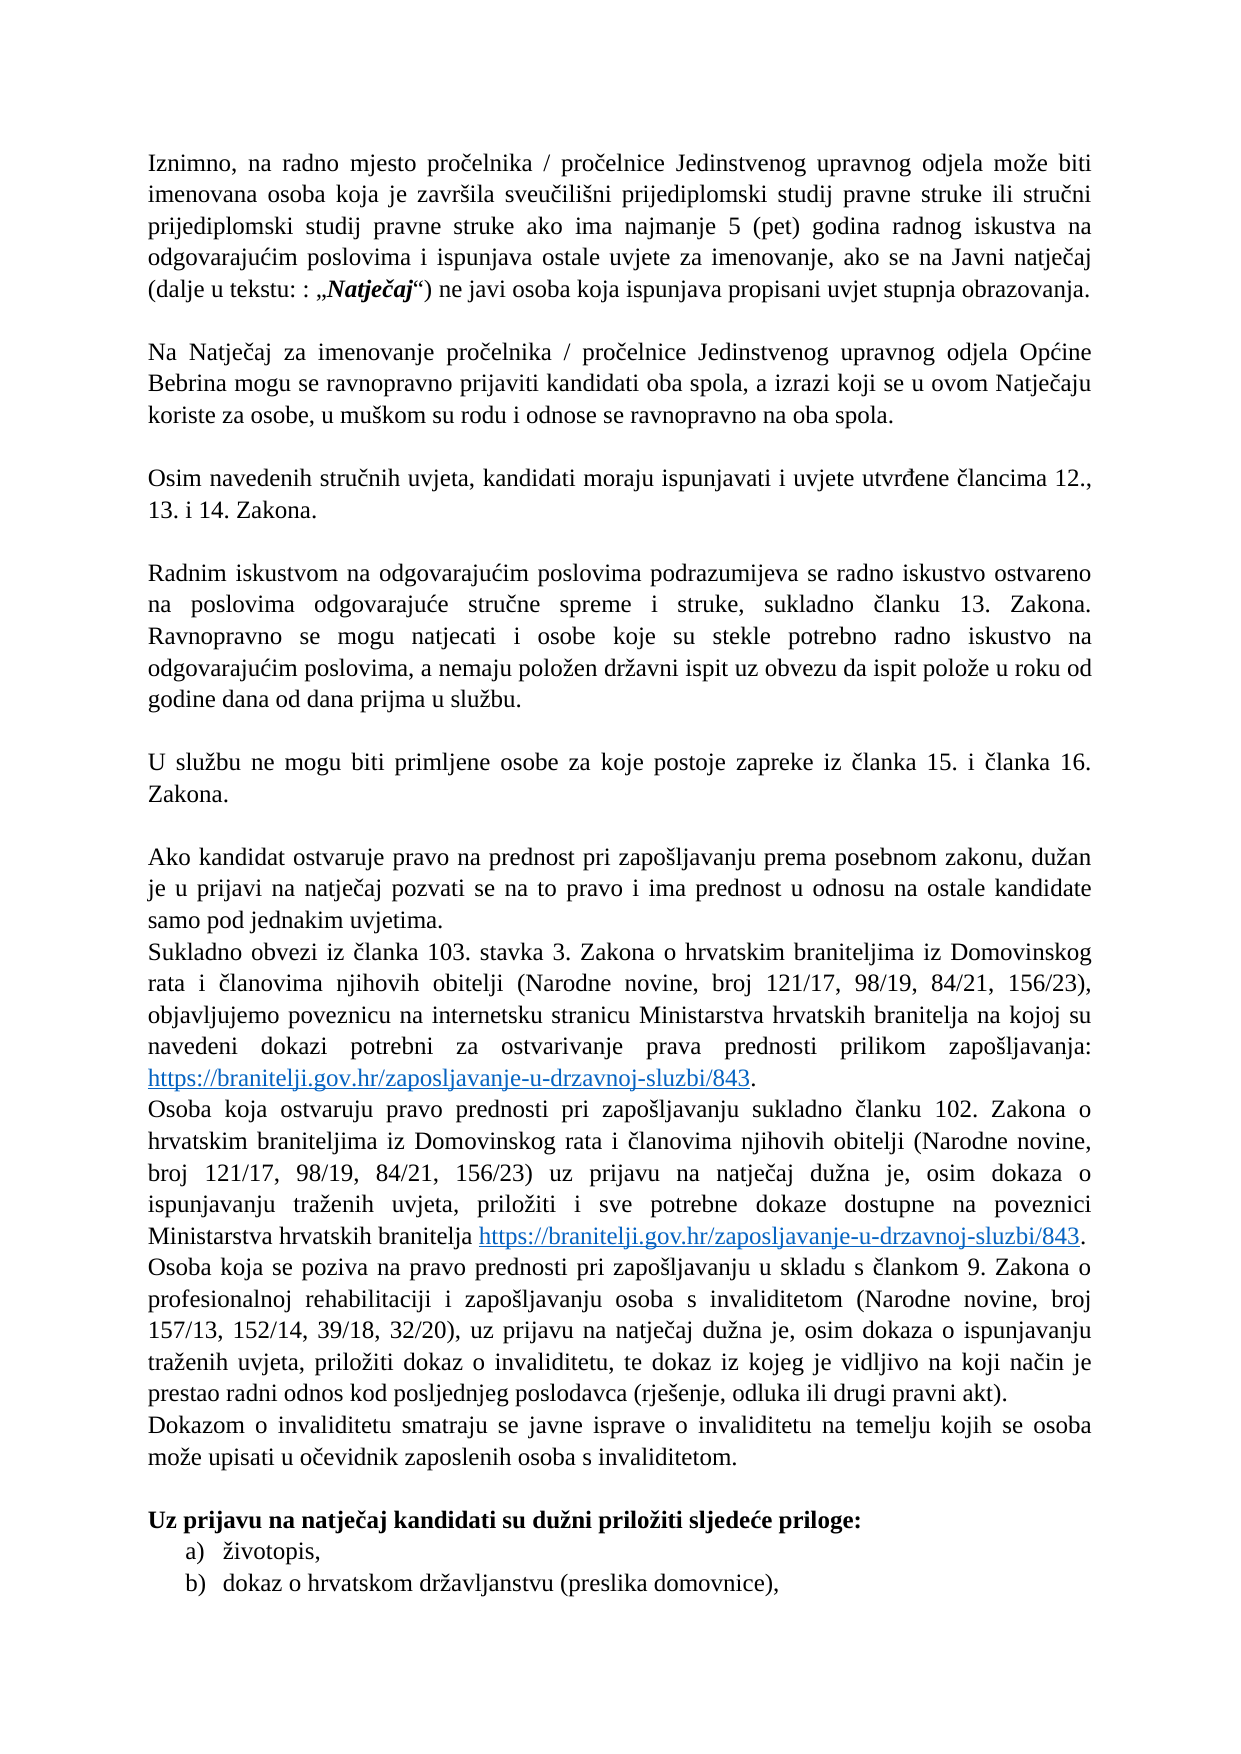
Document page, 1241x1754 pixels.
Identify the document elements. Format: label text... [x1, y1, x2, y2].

text Na Natječaj za imenovanje pročelnika / pročelnice Jedinstvenog upravnog odjela Općine Bebrina mogu se ravnopravno prijaviti kandidati oba spola, a izrazi koji se u ovom Natječaju koriste za osobe, u muškom su rodu i odnose se ravnopravno na oba spola. [148, 337, 1093, 429]
text Osoba koja ostvaruju pravo prednosti pri zapošljavanju sukladno članku 102. Zakona o hrvatskim braniteljima iz Domovinskog rata i članovima njihovih obitelji (Narodne novine, broj 121/17, 98/19, 84/21, 156/23) uz prijavu na natječaj dužna je, osim dokaza o ispunjavanju traženih uvjeta, priložiti i sve potrebne dokaze dostupne na poveznici Ministarstva hrvatskih branitelja https://branitelji.gov.hr/zaposljavanje-u-drzavnoj-sluzbi/843. [148, 1094, 1093, 1249]
text Osim navedenih stručnih uvjeta, kandidati moraju ispunjavati i uvjete utvrđene člancima 12., 13. i 14. Zakona. [148, 463, 1093, 523]
text Uz prijavu na natječaj kandidati su dužni priložiti sljedeće priloge: [148, 1505, 1093, 1533]
list dokaz o hrvatskom državljanstvu (preslika domovnice), [185, 1568, 1093, 1597]
text Ako kandidat ostvaruje pravo na prednost pri zapošljavanju prema posebnom zakonu, dužan je u prijavi na natječaj pozvati se na to pravo i ima prednost u odnosu na ostale kandidate samo pod jednakim uvjetima. [148, 842, 1093, 934]
text Osoba koja se poziva na pravo prednosti pri zapošljavanju u skladu s člankom 9. Zakona o profesionalnoj rehabilitaciji i zapošljavanju osoba s invaliditetom (Narodne novine, broj 157/13, 152/14, 39/18, 32/20), uz prijavu na natječaj dužna je, osim dokaza o ispunjavanju traženih uvjeta, priložiti dokaz o invaliditetu, te dokaz iz kojeg je vidljivo na koji način je prestao radni odnos kod posljednjeg poslodavca (rješenje, odluka ili drugi pravni akt). [148, 1252, 1093, 1407]
text Sukladno obvezi iz članka 103. stavka 3. Zakona o hrvatskim braniteljima iz Domovinskog rata i članovima njihovih obitelji (Narodne novine, broj 121/17, 98/19, 84/21, 156/23), objavljujemo poveznicu na internetsku stranicu Ministarstva hrvatskih branitelja na kojoj su navedeni dokazi potrebni za ostvarivanje prava prednosti prilikom zapošljavanja: https://branitelji.gov.hr/zaposljavanje-u-drzavnoj-sluzbi/843. [148, 937, 1093, 1092]
text U službu ne mogu biti primljene osobe za koje postoje zapreke iz članka 15. i članka 16. Zakona. [148, 747, 1093, 808]
text Dokazom o invaliditetu smatraju se javne isprave o invaliditetu na temelju kojih se osoba može upisati u očevidnik zaposlenih osoba s invaliditetom. [148, 1410, 1093, 1470]
list životopis, [185, 1536, 1093, 1565]
text Iznimno, na radno mjesto pročelnika / pročelnice Jedinstvenog upravnog odjela može biti imenovana osoba koja je završila sveučilišni prijediplomski studij pravne struke ili stručni prijediplomski studij pravne struke ako ima najmanje 5 (pet) godina radnog iskustva na odgovarajućim poslovima i ispunjava ostale uvjete za imenovanje, ako se na Javni natječaj (dalje u tekstu: : „Natječaj“) ne javi osoba koja ispunjava propisani uvjet stupnja obrazovanja. [148, 148, 1093, 303]
text Radnim iskustvom na odgovarajućim poslovima podrazumijeva se radno iskustvo ostvareno na poslovima odgovarajuće stručne spreme i struke, sukladno članku 13. Zakona. Ravnopravno se mogu natjecati i osobe koje su stekle potrebno radno iskustvo na odgovarajućim poslovima, a nemaju položen državni ispit uz obvezu da ispit polože u roku od godine dana od dana prijma u službu. [148, 558, 1093, 713]
